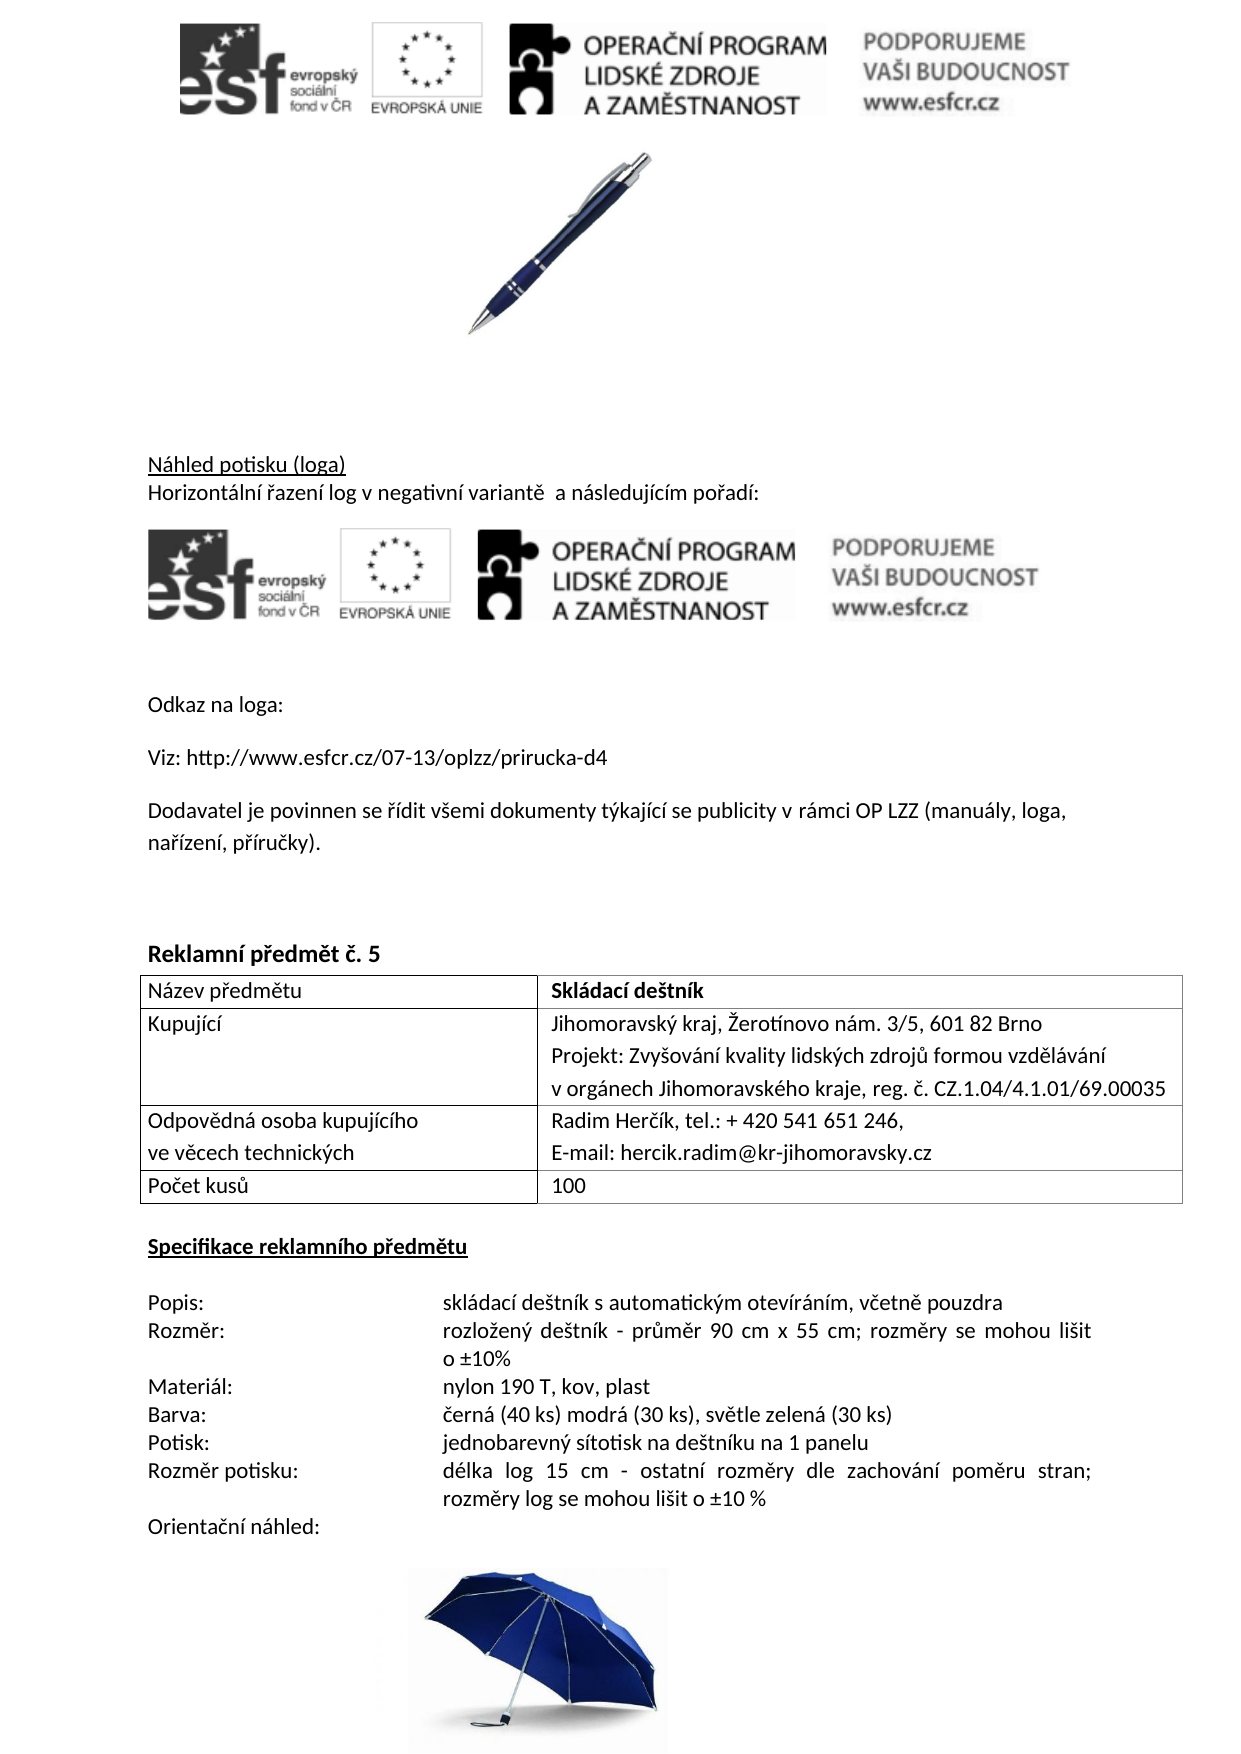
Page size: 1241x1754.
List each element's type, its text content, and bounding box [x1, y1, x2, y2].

text Orientační náhled: [148, 1512, 1093, 1540]
table_cell Odpovědná osoba kupujícího ve věcech technických [141, 1106, 537, 1170]
table_cell Radim Herčík, tel.: + 420 541 651 246, E-mail: hercik.radim@kr-jihomoravsky.cz [538, 1106, 1182, 1170]
text Náhled potisku (loga) [148, 450, 1093, 478]
picture [371, 1568, 704, 1753]
text Rozměr: rozložený deštník - průměr 90 cm x 55 cm; rozměry se mohou lišit o ±10% [148, 1316, 1093, 1372]
table_cell Jihomoravský kraj, Žerotínovo nám. 3/5, 601 82 Brno Projekt: Zvyšování kvality lidských zdrojů formou vzdělávání v orgánech Jihomoravského kraje, reg. č. CZ.1.04/4.1.01/69.00035 [538, 1009, 1182, 1105]
text Viz: http://www.esfcr.cz/07-13/oplzz/prirucka-d4 [148, 743, 1093, 771]
text Dodavatel je povinnen se řídit všemi dokumenty týkající se publicity v rámci OP LZZ (manuály, loga, nařízení, příručky). [148, 796, 1093, 856]
table_cell Kupující [141, 1009, 537, 1105]
text Rozměr potisku: délka log 15 cm - ostatní rozměry dle zachování poměru stran; rozměry log se mohou lišit o ±10 % [148, 1456, 1093, 1512]
text Horizontální řazení log v negativní variantě a následujícím pořadí: [148, 478, 1093, 506]
picture [464, 147, 657, 338]
text Materiál: nylon 190 T, kov, plast [148, 1372, 1093, 1400]
text Specifikace reklamního předmětu [148, 1232, 1093, 1260]
table_header Název předmětu [141, 976, 537, 1008]
table_header Skládací deštník [538, 976, 1182, 1008]
text Barva: černá (40 ks) modrá (30 ks), světle zelená (30 ks) [148, 1400, 1093, 1428]
table_cell 100 [538, 1171, 1182, 1203]
table_cell Počet kusů [141, 1171, 537, 1203]
subtitle Reklamní předmět č. 5 [148, 938, 1093, 969]
text Popis: skládací deštník s automatickým otevíráním, včetně pouzdra [148, 1288, 1093, 1316]
text Odkaz na loga: [148, 690, 1093, 718]
text Potisk: jednobarevný sítotisk na deštníku na 1 panelu [148, 1428, 1093, 1456]
